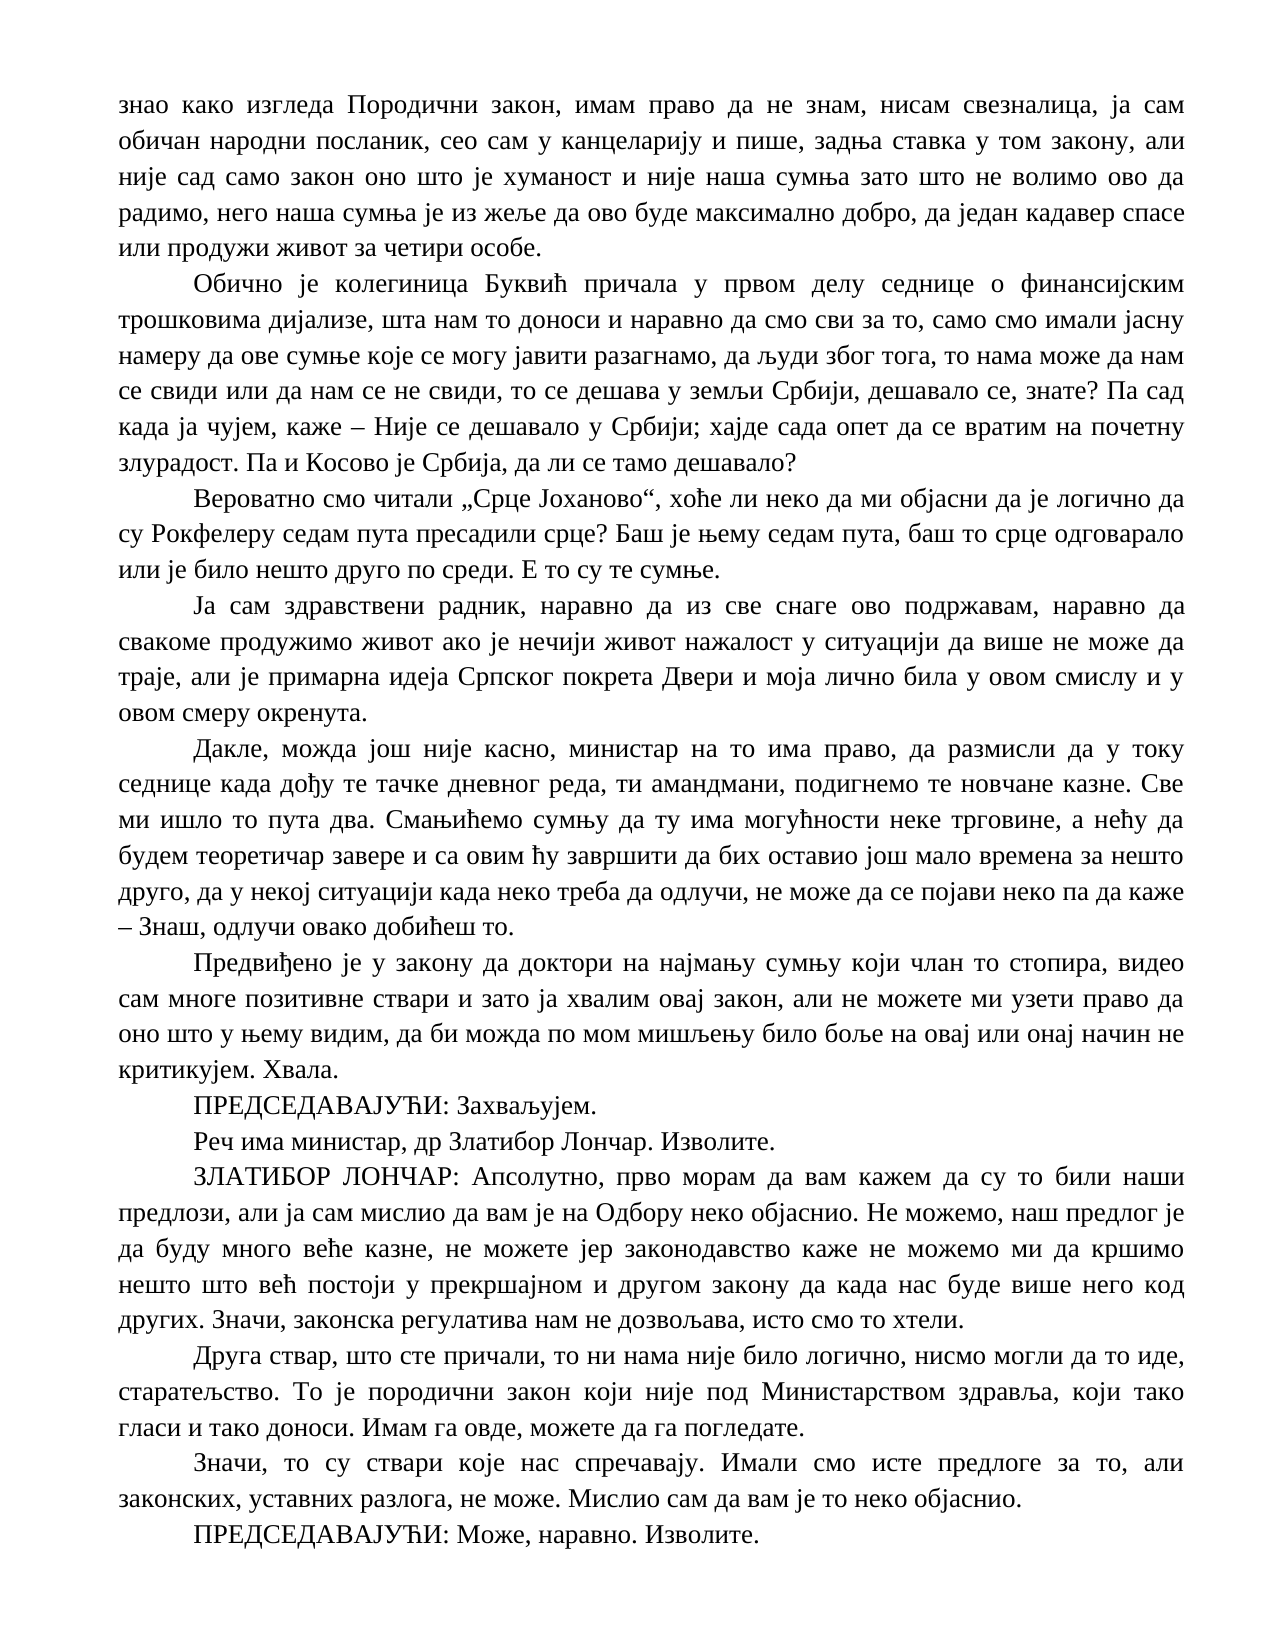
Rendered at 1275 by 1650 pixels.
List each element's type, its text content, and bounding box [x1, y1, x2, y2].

text Дакле, можда још није касно, министар на то има право, да размисли да у току седнице када дођу те тачке дневног реда, ти амандмани, подигнемо те новчане казне. Све ми ишло то пута два. Смањићемо сумњу да ту има могућности неке трговине, а нећу да будем теоретичар завере и са овим ћу завршити да бих оставио још мало времена за нешто друго, да у некој ситуацији када неко треба да одлучи, не може да се појави неко па да каже – Знаш, одлучи овако добићеш то. [118, 732, 1186, 942]
text ПРЕДСЕДАВАЈУЋИ: Захваљујем. [118, 1089, 1186, 1120]
text Значи, то су ствари које нас спречавају. Имали смо исте предлоге за то, али законских, уставних разлога, не може. Мислио сам да вам је то неко објаснио. [118, 1446, 1186, 1513]
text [118, 89, 1186, 263]
text Обично је колегиница Буквић причала у првом делу седнице о финансијским трошковима дијализе, шта нам то доноси и наравно да смо сви за то, само смо имали јасну намеру да ове сумње које се могу јавити разагнамо, да људи због тога, то нама може да нам се свиди или да нам се не свиди, то се дешава у земљи Србији, дешавало се, знате? Па сад када ја чујем, каже – Није се дешавало у Србији; хајде сада опет да се вратим на почетну злурадост. Па и Косово је Србија, да ли се тамо дешавало? [118, 267, 1186, 477]
text Вероватно смо читали „Срце Јоханово“, хоће ли неко да ми објасни да је логично да су Рокфелеру седам пута пресадили срце? Баш је њему седам пута, баш то срце одговарало или је било нешто друго по среди. Е то су те сумње. [118, 482, 1186, 584]
text Ја сам здравствени радник, наравно да из све снаге ово подржавам, наравно да свакоме продужимо живот ако је нечији живот нажалост у ситуацији да више не може да траје, али је примарна идеја Српског покрета Двери и моја лично била у овом смислу и у овом смеру окренута. [118, 589, 1186, 727]
text Друга ствар, што сте причали, то ни нама није било логично, нисмо могли да то иде, старатељство. То је породични закон који није под Министарством здравља, који тако гласи и тако доноси. Имам га овде, можете да га погледате. [118, 1339, 1186, 1442]
text Реч има министар, др Златибор Лончар. Изволите. [118, 1125, 1186, 1156]
text ПРЕДСЕДАВАЈУЋИ: Може, наравно. Изволите. [118, 1518, 1186, 1549]
text Предвиђено је у закону да доктори на најмању сумњу који члан то стопира, видео сам многе позитивне ствари и зато ја хвалим овај закон, али не можете ми узети право да оно што у њему видим, да би можда по мом мишљењу било боље на овај или онај начин не критикујем. Хвала. [118, 946, 1186, 1084]
text ЗЛАТИБОР ЛОНЧАР: Апсолутно, прво морам да вам кажем да су то били наши предлози, али ја сам мислио да вам је на Одбору неко објаснио. Не можемо, наш предлог је да буду много веће казне, не можете јер законодавство каже не можемо ми да кршимо нешто што већ постоји у прекршајном и другом закону да када нас буде више него код других. Значи, законска регулатива нам не дозвољава, исто смо то хтели. [118, 1161, 1186, 1334]
